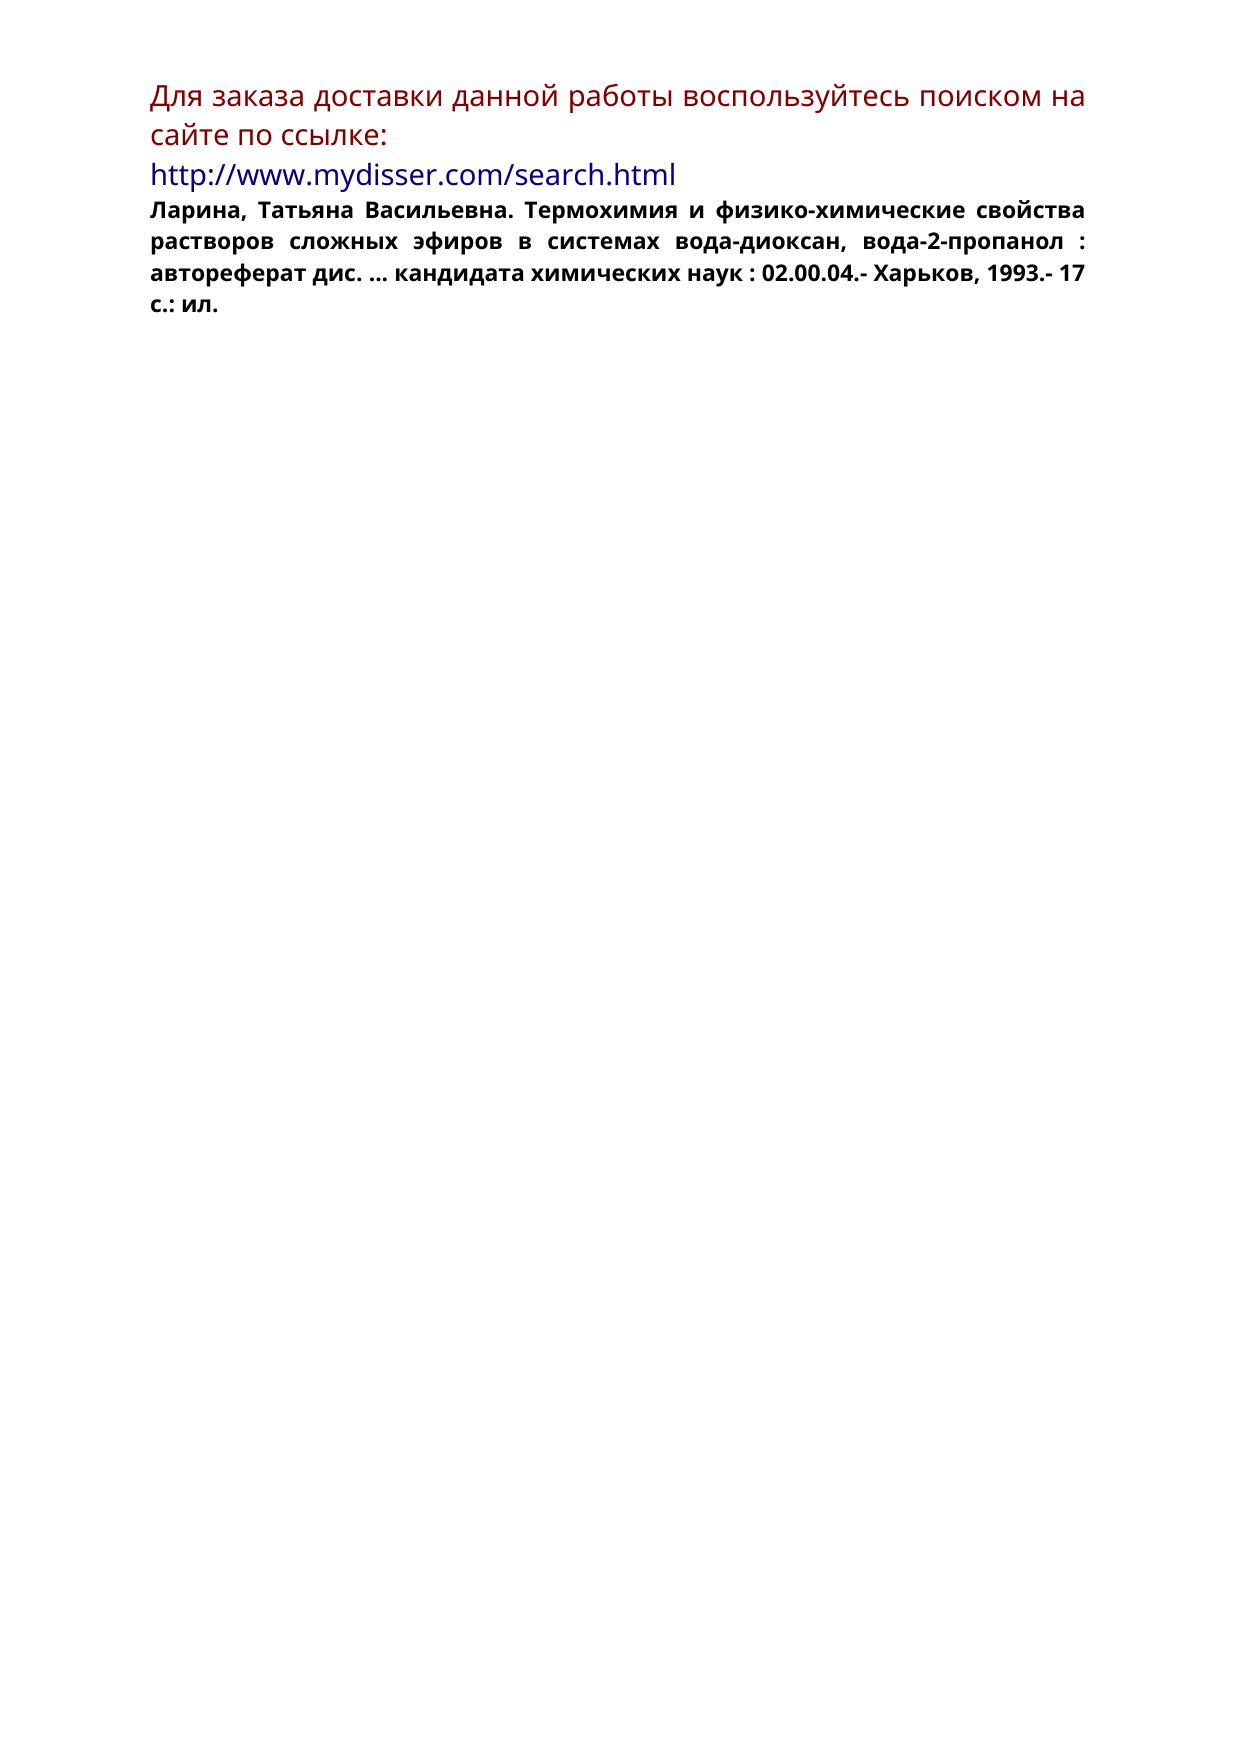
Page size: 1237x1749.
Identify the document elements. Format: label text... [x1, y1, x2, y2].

text Ларина, Татьяна Васильевна. Термохимия и физико-химические свойства растворов сложных эфиров в системах вода-диоксан, вода-2-пропанол : автореферат дис. ... кандидата химических наук : 02.00.04.- Харьков, 1993.- 17 с.: ил. [150, 194, 1086, 319]
